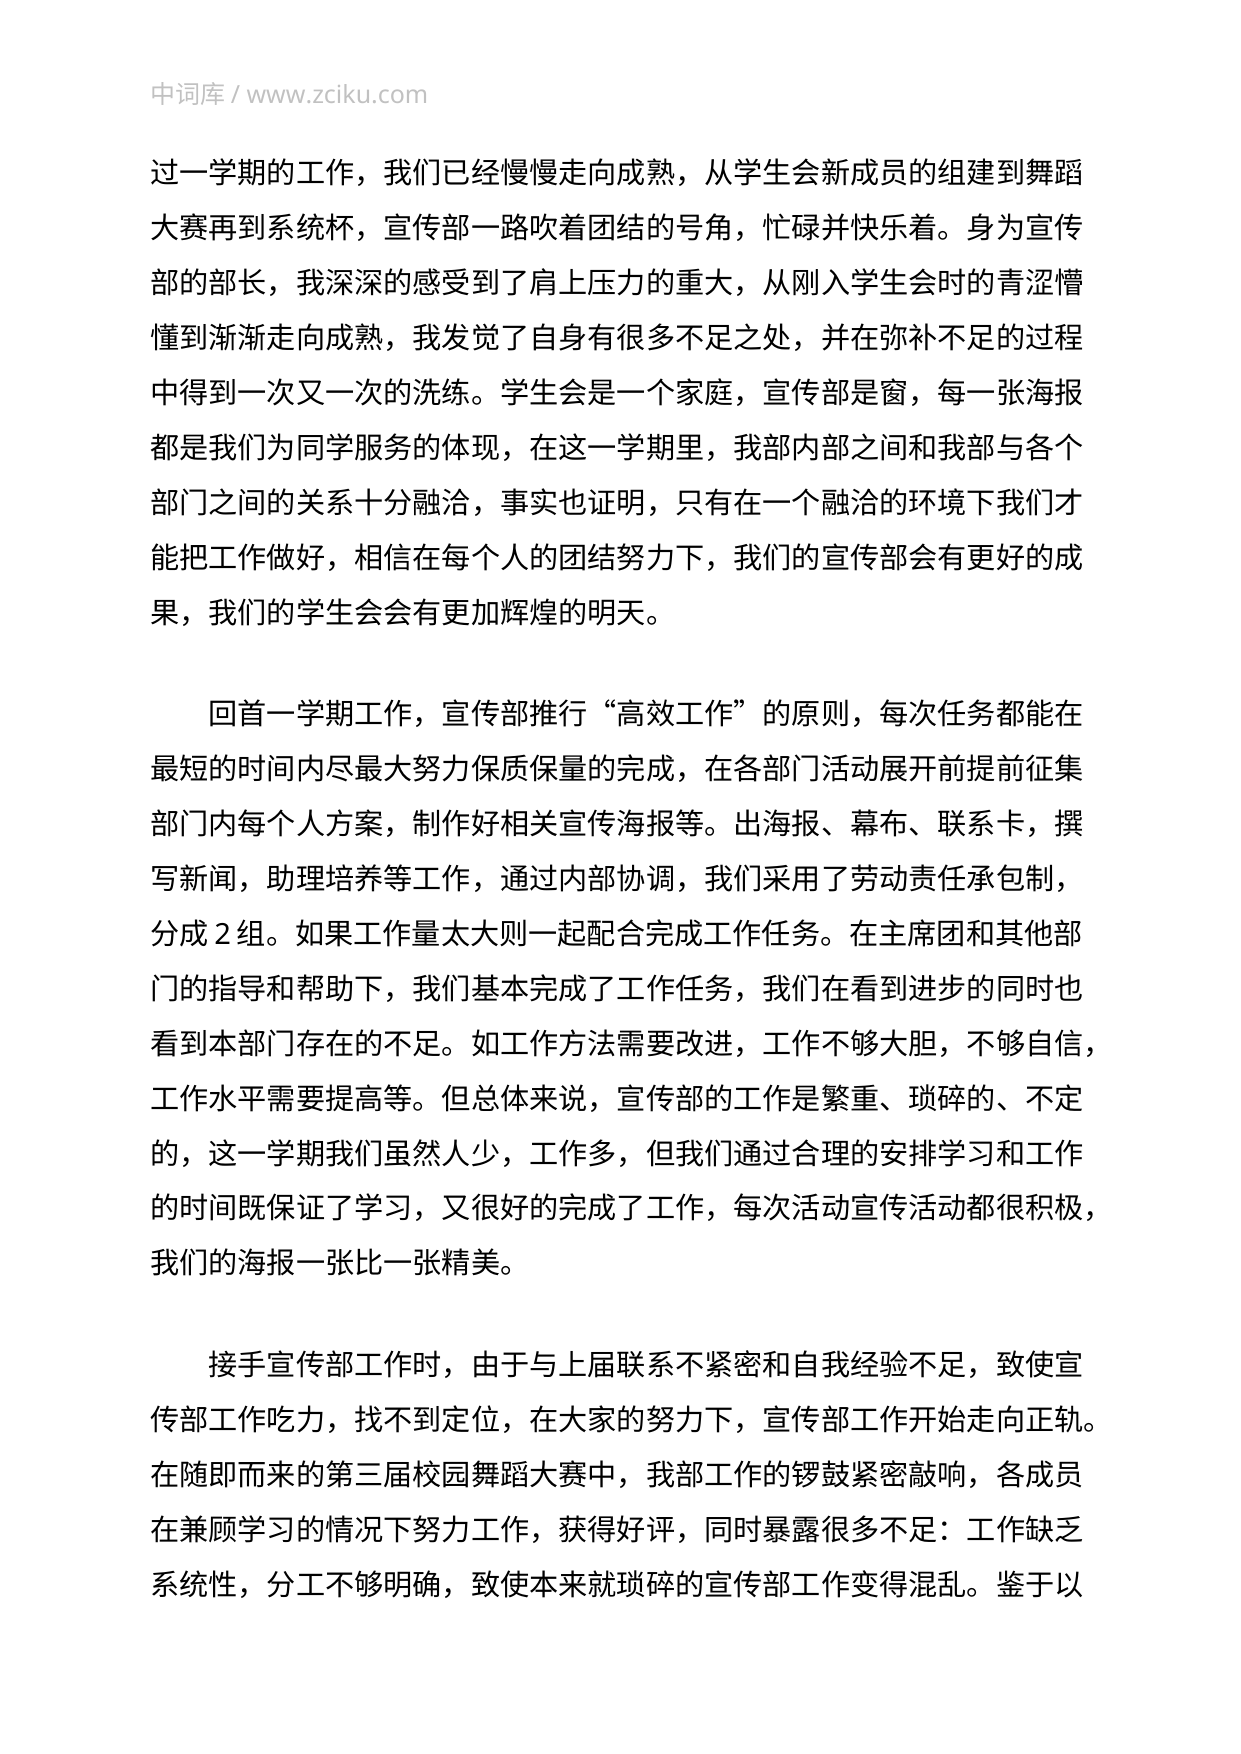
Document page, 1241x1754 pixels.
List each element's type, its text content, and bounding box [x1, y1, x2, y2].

text 回首一学期工作，宣传部推行“高效工作”的原则，每次任务都能在最短的时间内尽最大努力保质保量的完成，在各部门活动展开前提前征集部门内每个人方案，制作好相关宣传海报等。出海报、幕布、联系卡，撰写新闻，助理培养等工作，通过内部协调，我们采用了劳动责任承包制，分成2组。如果工作量太大则一起配合完成工作任务。在主席团和其他部门的指导和帮助下，我们基本完成了工作任务，我们在看到进步的同时也看到本部门存在的不足。如工作方法需要改进，工作不够大胆，不够自信，工作水平需要提高等。但总体来说，宣传部的工作是繁重、琐碎的、不定的，这一学期我们虽然人少，工作多，但我们通过合理的安排学习和工作的时间既保证了学习，又很好的完成了工作，每次活动宣传活动都很积极，我们的海报一张比一张精美。 [150, 691, 1090, 1282]
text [150, 1342, 1090, 1604]
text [150, 150, 1090, 631]
